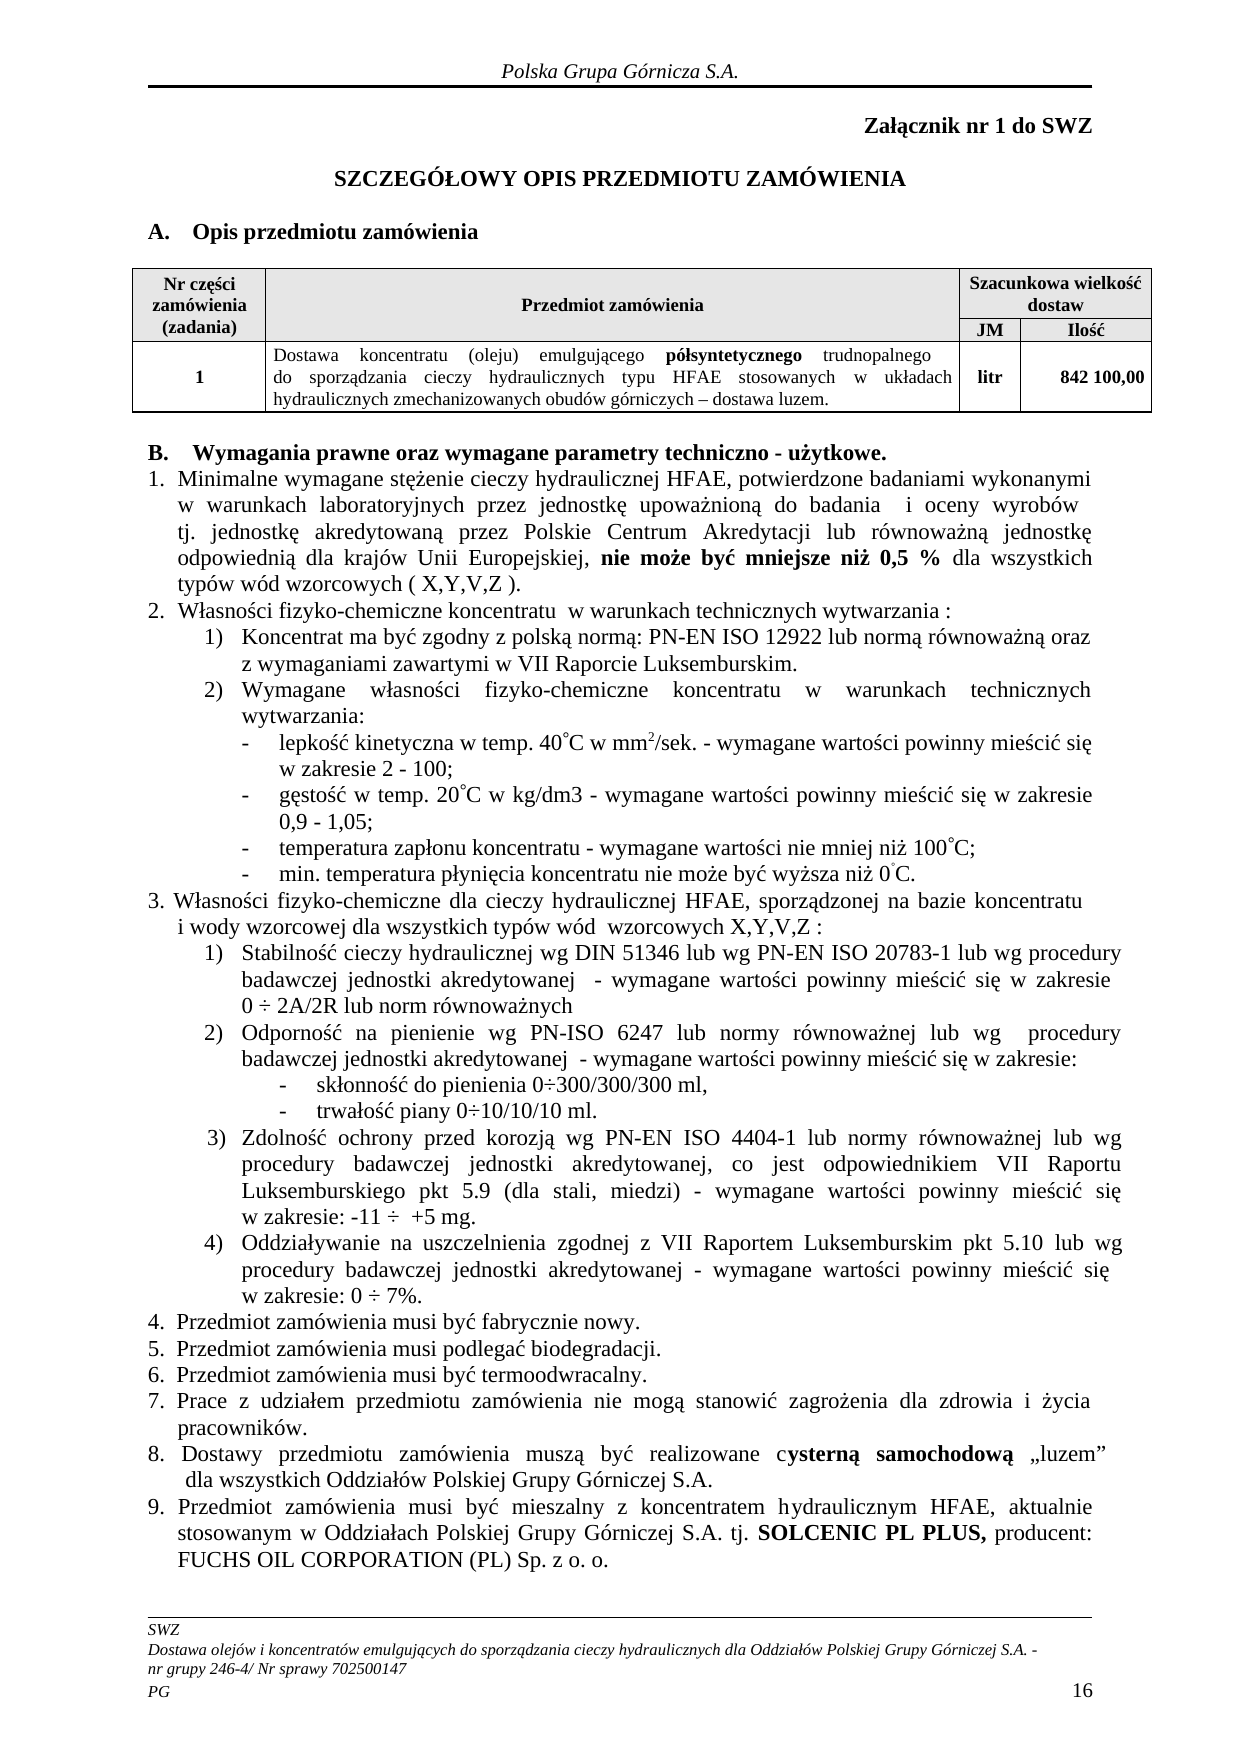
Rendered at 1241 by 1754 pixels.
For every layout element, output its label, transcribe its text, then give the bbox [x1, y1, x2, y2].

text - temperatura zapłonu koncentratu - wymagane wartości nie mniej niż 100C; [241, 834, 1123, 860]
list Minimalne wymagane stężenie cieczy hydraulicznej HFAE, potwierdzone badaniami wykonanymi w warunkach laboratoryjnych przez jednostkę upoważnioną do badania i oceny wyrobów tj. jednostkę akredytowaną przez Polskie Centrum Akredytacji lub równoważną jednostkę odpowiednią dla krajów Unii Europejskiej, nie może być mniejsze niż 0,5 % dla wszystkich typów wód wzorcowych ( X,Y,V,Z ). [148, 465, 1092, 597]
list Koncentrat ma być zgodny z polską normą: PN-EN ISO 12922 lub normą równoważną oraz z wymaganiami zawartymi w VII Raporcie Luksemburskim. [204, 623, 1092, 676]
text - min. temperatura płynięcia koncentratu nie może być wyższa niż 0C. [241, 860, 1092, 887]
list trwałość piany 0÷10/10/10 ml. [279, 1098, 1122, 1124]
list Własności fizyko-chemiczne koncentratu w warunkach technicznych wytwarzania : [148, 597, 1092, 623]
text 9. Przedmiot zamówienia musi być mieszalny z koncentratem hydraulicznym HFAE, aktualnie stosowanym w Oddziałach Polskiej Grupy Górniczej S.A. tj. SOLCENIC PL PLUS, producent: FUCHS OIL CORPORATION (PL) Sp. z o. o. [148, 1493, 1092, 1572]
text Załącznik nr 1 do SWZ [738, 112, 1092, 139]
list Wymagane własności fizyko-chemiczne koncentratu w warunkach technicznych wytwarzania: [204, 676, 1092, 729]
list Odporność na pienienie wg PN-ISO 6247 lub normy równoważnej lub wg procedury badawczej jednostki akredytowanej - wymagane wartości powinny mieścić się w zakresie: [204, 1018, 1122, 1071]
table_header Nr części zamówienia (zadania) [133, 269, 265, 341]
list Wymagania prawne oraz wymagane parametry techniczno - użytkowe. [148, 439, 1092, 465]
table_cell litr [960, 342, 1020, 411]
text 7. Prace z udziałem przedmiotu zamówienia nie mogą stanowić zagrożenia dla zdrowia i życia pracowników. [148, 1387, 1092, 1440]
table_header Szacunkowa wielkość dostaw [960, 269, 1151, 318]
table_cell JM [960, 319, 1020, 341]
text SZCZEGÓŁOWY OPIS PRZEDMIOTU ZAMÓWIENIA [148, 165, 1092, 191]
list Stabilność cieczy hydraulicznej wg DIN 51346 lub wg PN-EN ISO 20783-1 lub wg procedury badawczej jednostki akredytowanej - wymagane wartości powinny mieścić się w zakresie 0 ÷ 2A/2R lub norm równoważnych [204, 939, 1122, 1018]
text - lepkość kinetyczna w temp. 40C w mm2/sek. - wymagane wartości powinny mieścić się w zakresie 2 - 100; [241, 729, 1092, 781]
text - gęstość w temp. 20C w kg/dm3 - wymagane wartości powinny mieścić się w zakresie 0,9 - 1,05; [241, 781, 1092, 834]
table_cell Dostawa koncentratu (oleju) emulgującego półsyntetycznego trudnopalnego do sporządzania cieczy hydraulicznych typu HFAE stosowanych w układach hydraulicznych zmechanizowanych obudów górniczych – dostawa luzem. [266, 342, 959, 411]
text 8. Dostawy przedmiotu zamówienia muszą być realizowane cysterną samochodową „luzem” dla wszystkich Oddziałów Polskiej Grupy Górniczej S.A. [148, 1440, 1122, 1493]
text 5. Przedmiot zamówienia musi podlegać biodegradacji. [148, 1335, 1092, 1361]
list Opis przedmiotu zamówienia [148, 218, 1092, 244]
list skłonność do pienienia 0÷300/300/300 ml, [279, 1071, 1122, 1098]
table_cell 1 [133, 342, 265, 411]
table_header Przedmiot zamówienia [266, 269, 959, 341]
table_cell Ilość [1021, 319, 1151, 341]
text 4. Przedmiot zamówienia musi być fabrycznie nowy. [148, 1308, 1123, 1335]
table_cell 842 100,00 [1021, 342, 1151, 411]
text 3. Własności fizyko-chemiczne dla cieczy hydraulicznej HFAE, sporządzonej na bazie koncentratu i wody wzorcowej dla wszystkich typów wód wzorcowych X,Y,V,Z : [148, 887, 1092, 939]
list Zdolność ochrony przed korozją wg PN-EN ISO 4404-1 lub normy równoważnej lub wg procedury badawczej jednostki akredytowanej, co jest odpowiednikiem VII Raportu Luksemburskiego pkt 5.9 (dla stali, miedzi) - wymagane wartości powinny mieścić się w zakresie: -11 ÷ +5 mg. [207, 1124, 1122, 1229]
list Oddziaływanie na uszczelnienia zgodnej z VII Raportem Luksemburskim pkt 5.10 lub wg procedury badawczej jednostki akredytowanej - wymagane wartości powinny mieścić się w zakresie: 0 ÷ 7%. [204, 1229, 1123, 1308]
text 6. Przedmiot zamówienia musi być termoodwracalny. [148, 1361, 1092, 1387]
